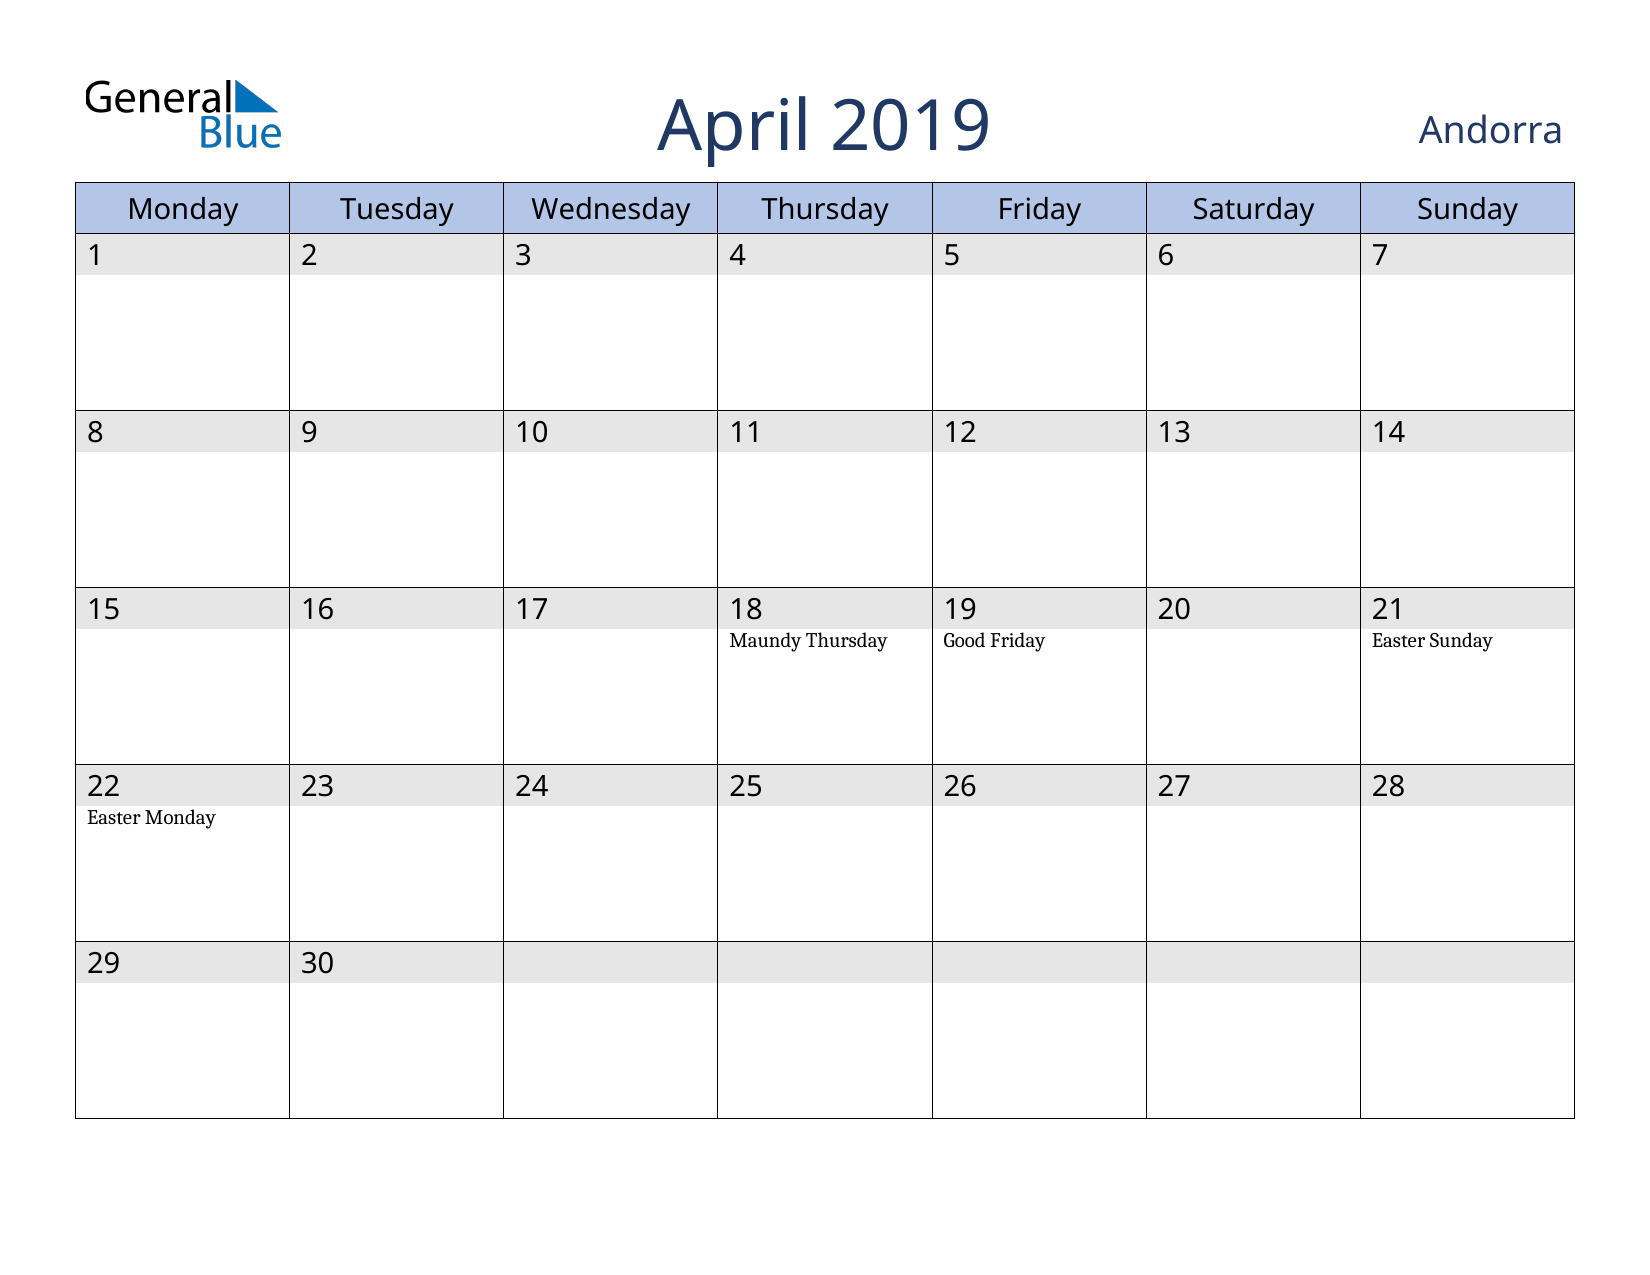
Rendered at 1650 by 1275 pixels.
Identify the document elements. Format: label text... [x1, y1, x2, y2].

table_cell [504, 452, 717, 587]
table_cell Easter Monday [76, 806, 289, 941]
table_cell 20 [1147, 588, 1360, 629]
table_cell [1361, 452, 1574, 587]
table_cell Monday [76, 183, 289, 233]
table_cell 11 [718, 411, 932, 452]
table_cell Sunday [1361, 183, 1574, 233]
table_cell 17 [504, 588, 717, 629]
table_cell 26 [933, 765, 1146, 806]
table_cell 14 [1361, 411, 1574, 452]
table_cell [76, 983, 289, 1118]
table_cell 22 [76, 765, 289, 806]
table_cell [76, 629, 289, 764]
table_cell [504, 275, 717, 410]
table_cell [718, 983, 932, 1118]
table_cell [1147, 452, 1360, 587]
table_cell Good Friday [933, 629, 1146, 764]
table_cell Friday [933, 183, 1146, 233]
table_cell 13 [1147, 411, 1360, 452]
table_cell 8 [76, 411, 289, 452]
table_cell 21 [1361, 588, 1574, 629]
table_cell 2 [290, 234, 503, 275]
table_cell [1361, 275, 1574, 410]
table_cell Tuesday [290, 183, 503, 233]
table_cell [1147, 275, 1360, 410]
table_cell [76, 275, 289, 410]
table_cell [1361, 983, 1574, 1118]
table_header Andorra [1146, 75, 1574, 182]
table_cell 28 [1361, 765, 1574, 806]
table_cell [290, 452, 503, 587]
table_cell [1147, 983, 1360, 1118]
table_header April 2019 [504, 75, 1146, 182]
table_cell [1147, 806, 1360, 941]
table_cell [1361, 942, 1574, 983]
table_cell 29 [76, 942, 289, 983]
table_cell Thursday [718, 183, 932, 233]
table_cell [76, 452, 289, 587]
table_cell 30 [290, 942, 503, 983]
table_cell [504, 629, 717, 764]
table_cell 16 [290, 588, 503, 629]
table_cell Maundy Thursday [718, 629, 932, 764]
table_cell 7 [1361, 234, 1574, 275]
table_cell [933, 275, 1146, 410]
table_cell Wednesday [504, 183, 717, 233]
table_cell 1 [76, 234, 289, 275]
table_cell 5 [933, 234, 1146, 275]
table_cell 27 [1147, 765, 1360, 806]
table_cell [1147, 629, 1360, 764]
table_cell 19 [933, 588, 1146, 629]
table_cell 23 [290, 765, 503, 806]
table_cell [504, 942, 717, 983]
table_cell 24 [504, 765, 717, 806]
table_cell 9 [290, 411, 503, 452]
table_cell [504, 806, 717, 941]
table_cell [718, 806, 932, 941]
table_cell 25 [718, 765, 932, 806]
table_cell 15 [76, 588, 289, 629]
table_cell [718, 942, 932, 983]
table_cell [290, 629, 503, 764]
table_cell 4 [718, 234, 932, 275]
table_cell [1361, 806, 1574, 941]
table_cell [718, 452, 932, 587]
table_cell [933, 983, 1146, 1118]
table_cell [290, 275, 503, 410]
table_cell [718, 275, 932, 410]
table_cell [290, 983, 503, 1118]
table_header [76, 75, 503, 182]
table_cell 10 [504, 411, 717, 452]
table_cell 18 [718, 588, 932, 629]
table_cell [290, 806, 503, 941]
picture [86, 80, 281, 148]
table_cell [933, 452, 1146, 587]
table_cell [1147, 942, 1360, 983]
table_cell Easter Sunday [1361, 629, 1574, 764]
table_cell Saturday [1147, 183, 1360, 233]
table_cell 3 [504, 234, 717, 275]
table_cell [933, 806, 1146, 941]
table_cell 6 [1147, 234, 1360, 275]
table_cell 12 [933, 411, 1146, 452]
table_cell [933, 942, 1146, 983]
table_cell [504, 983, 717, 1118]
